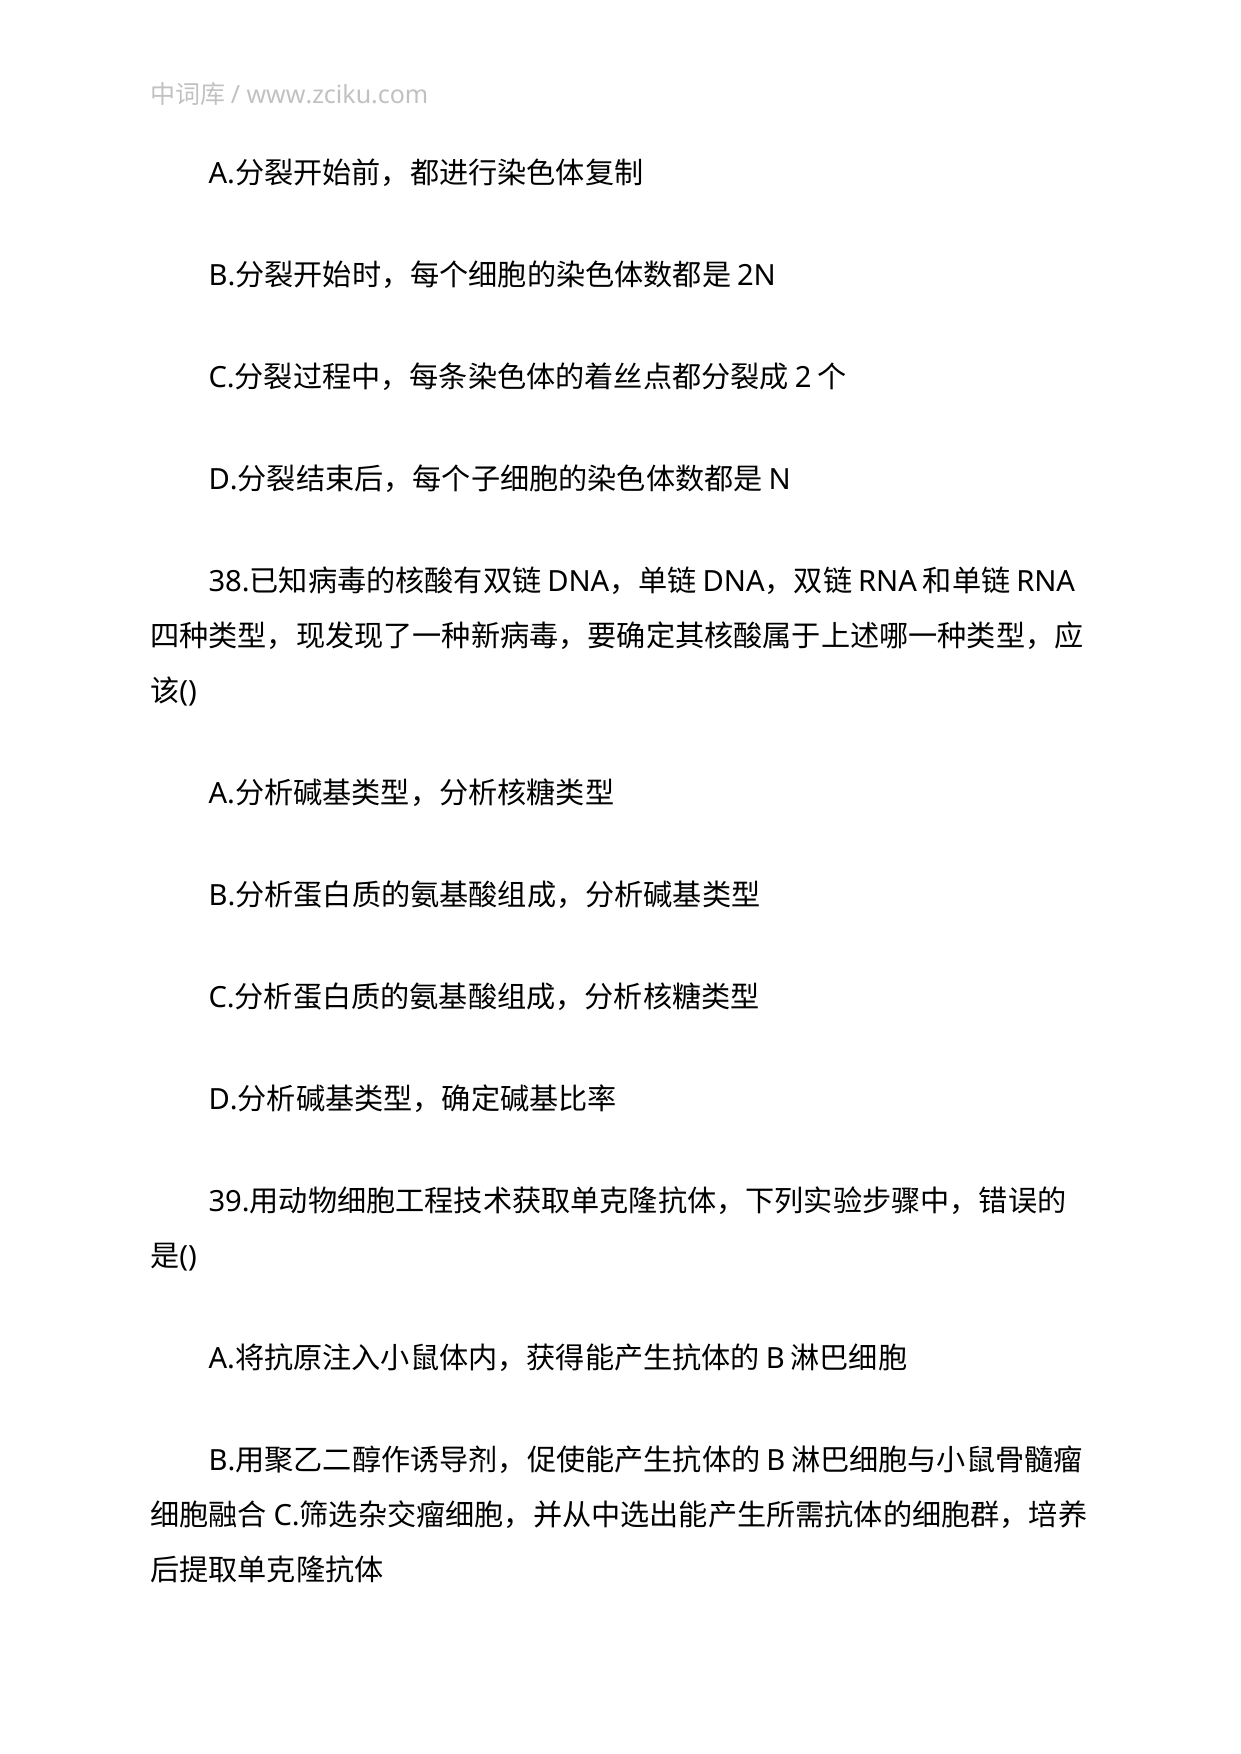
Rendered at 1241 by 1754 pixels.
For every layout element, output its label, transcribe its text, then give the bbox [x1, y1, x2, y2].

text A.将抗原注入小鼠体内，获得能产生抗体的B淋巴细胞 [150, 1335, 1090, 1377]
text A.分裂开始前，都进行染色体复制 [150, 150, 1090, 192]
text B.用聚乙二醇作诱导剂，促使能产生抗体的B淋巴细胞与小鼠骨髓瘤细胞融合 C.筛选杂交瘤细胞，并从中选出能产生所需抗体的细胞群，培养后提取单克隆抗体 [150, 1437, 1090, 1589]
text 38.已知病毒的核酸有双链DNA，单链DNA，双链RNA和单链RNA四种类型，现发现了一种新病毒，要确定其核酸属于上述哪一种类型，应该() [150, 558, 1090, 710]
text B.分裂开始时，每个细胞的染色体数都是2N [150, 252, 1090, 294]
text C.分裂过程中，每条染色体的着丝点都分裂成2个 [150, 354, 1090, 396]
text D.分析碱基类型，确定碱基比率 [150, 1076, 1090, 1118]
text A.分析碱基类型，分析核糖类型 [150, 770, 1090, 812]
text B.分析蛋白质的氨基酸组成，分析碱基类型 [150, 872, 1090, 914]
text 39.用动物细胞工程技术获取单克隆抗体，下列实验步骤中，错误的是() [150, 1178, 1090, 1275]
text D.分裂结束后，每个子细胞的染色体数都是N [150, 456, 1090, 498]
text C.分析蛋白质的氨基酸组成，分析核糖类型 [150, 974, 1090, 1016]
